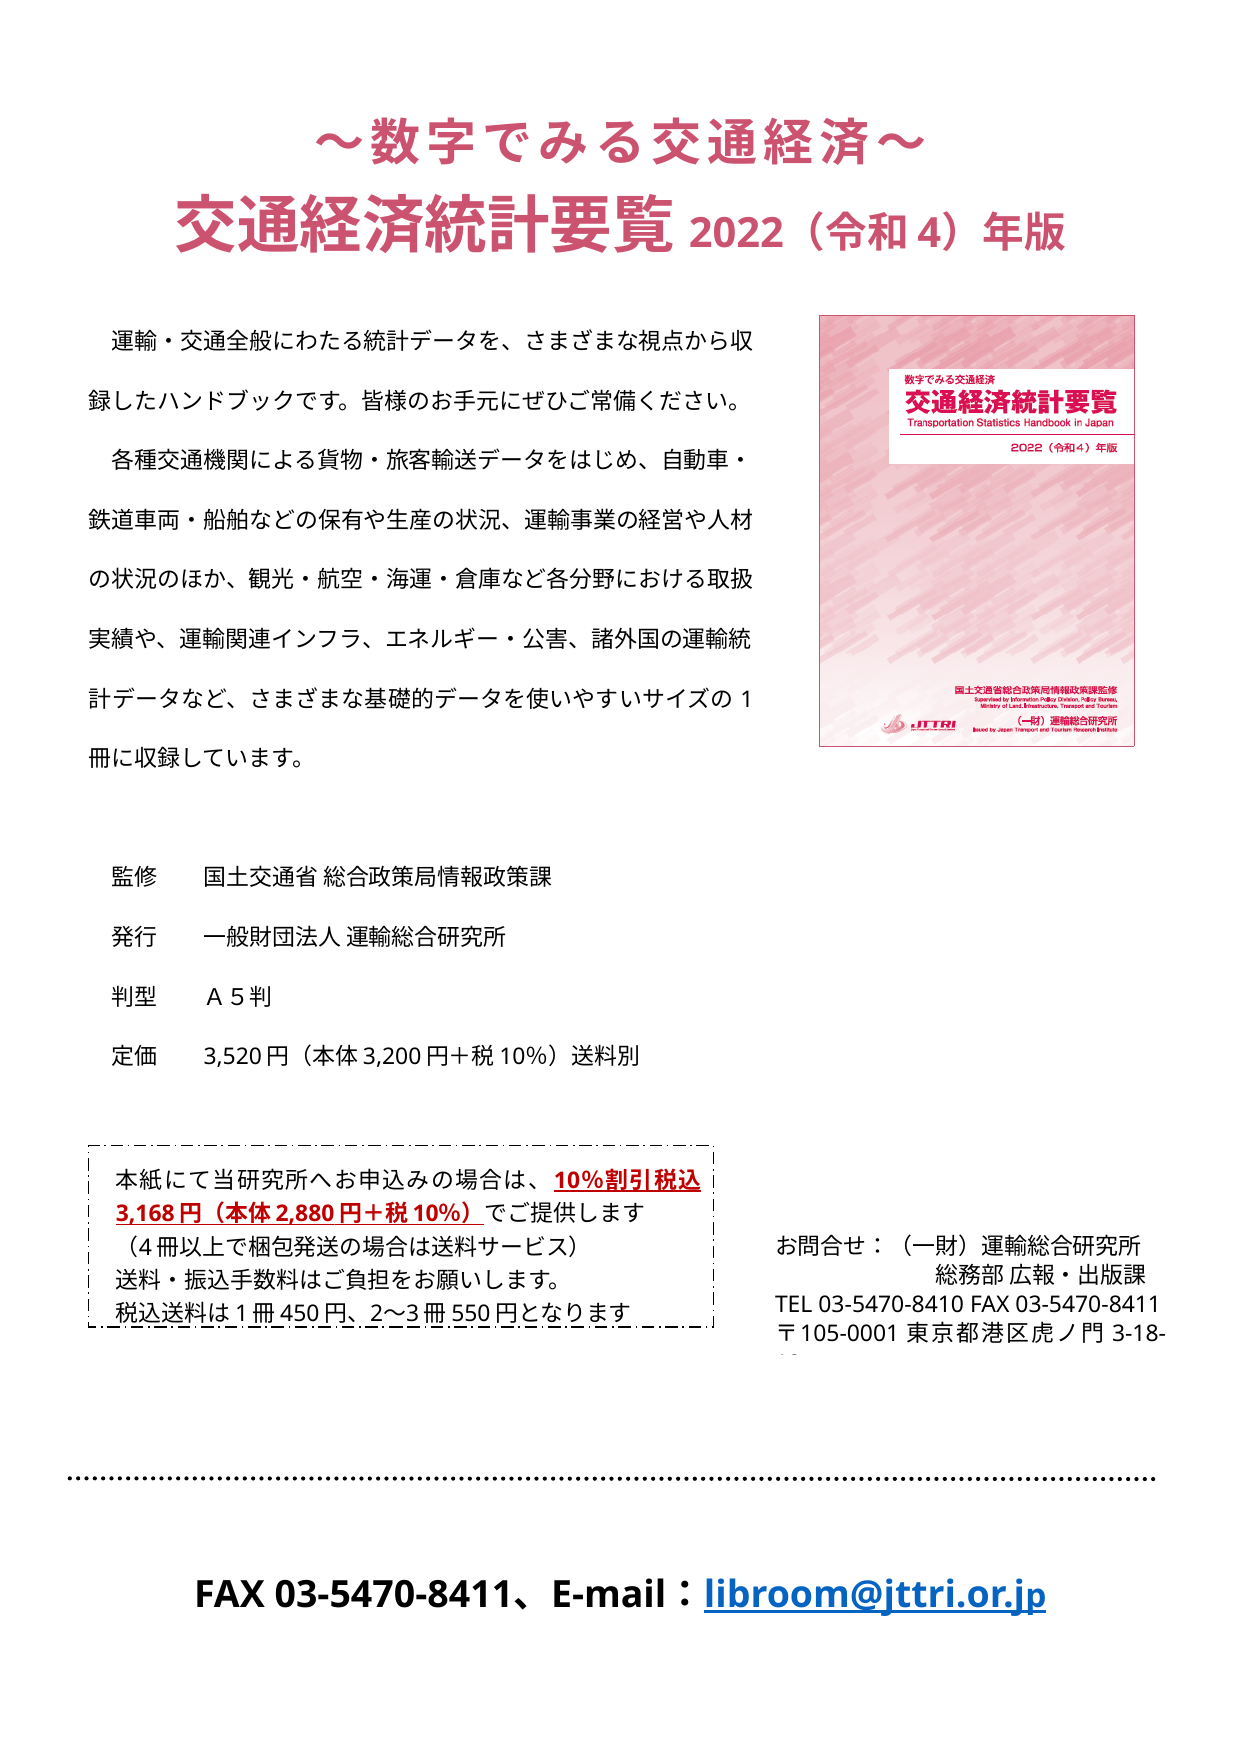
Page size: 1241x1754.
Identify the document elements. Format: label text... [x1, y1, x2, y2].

text 発行 一般財団法人 運輸総合研究所 [89, 906, 1152, 965]
text 交通経済統計要覧 2022（令和4）年版 [89, 175, 1152, 265]
text 監修 国土交通省 総合政策局情報政策課 [89, 846, 1152, 906]
text 判型 Ａ５判 [89, 965, 1152, 1025]
picture [820, 316, 1134, 746]
text FAX 03-5470-8411、E-mail：libroom@jttri.or.jp [89, 1561, 1152, 1621]
text 定価 3,520円（本体3,200円＋税10％）送料別 [89, 1025, 1184, 1084]
text 各種交通機関による貨物・旅客輸送データをはじめ、自動車・鉄道車両・船舶などの保有や生産の状況、運輸事業の経営や人材の状況のほか、観光・航空・海運・倉庫など各分野における取扱実績や、運輸関連インフラ、エネルギー・公害、諸外国の運輸統計データなど、さまざまな基礎的データを使いやすいサイズの1冊に収録しています。 [89, 429, 753, 787]
text 運輸・交通全般にわたる統計データを、さまざまな視点から収録したハンドブックです。皆様のお手元にぜひご常備ください。 [89, 310, 753, 429]
text ～数字でみる交通経済～ [89, 102, 1152, 175]
